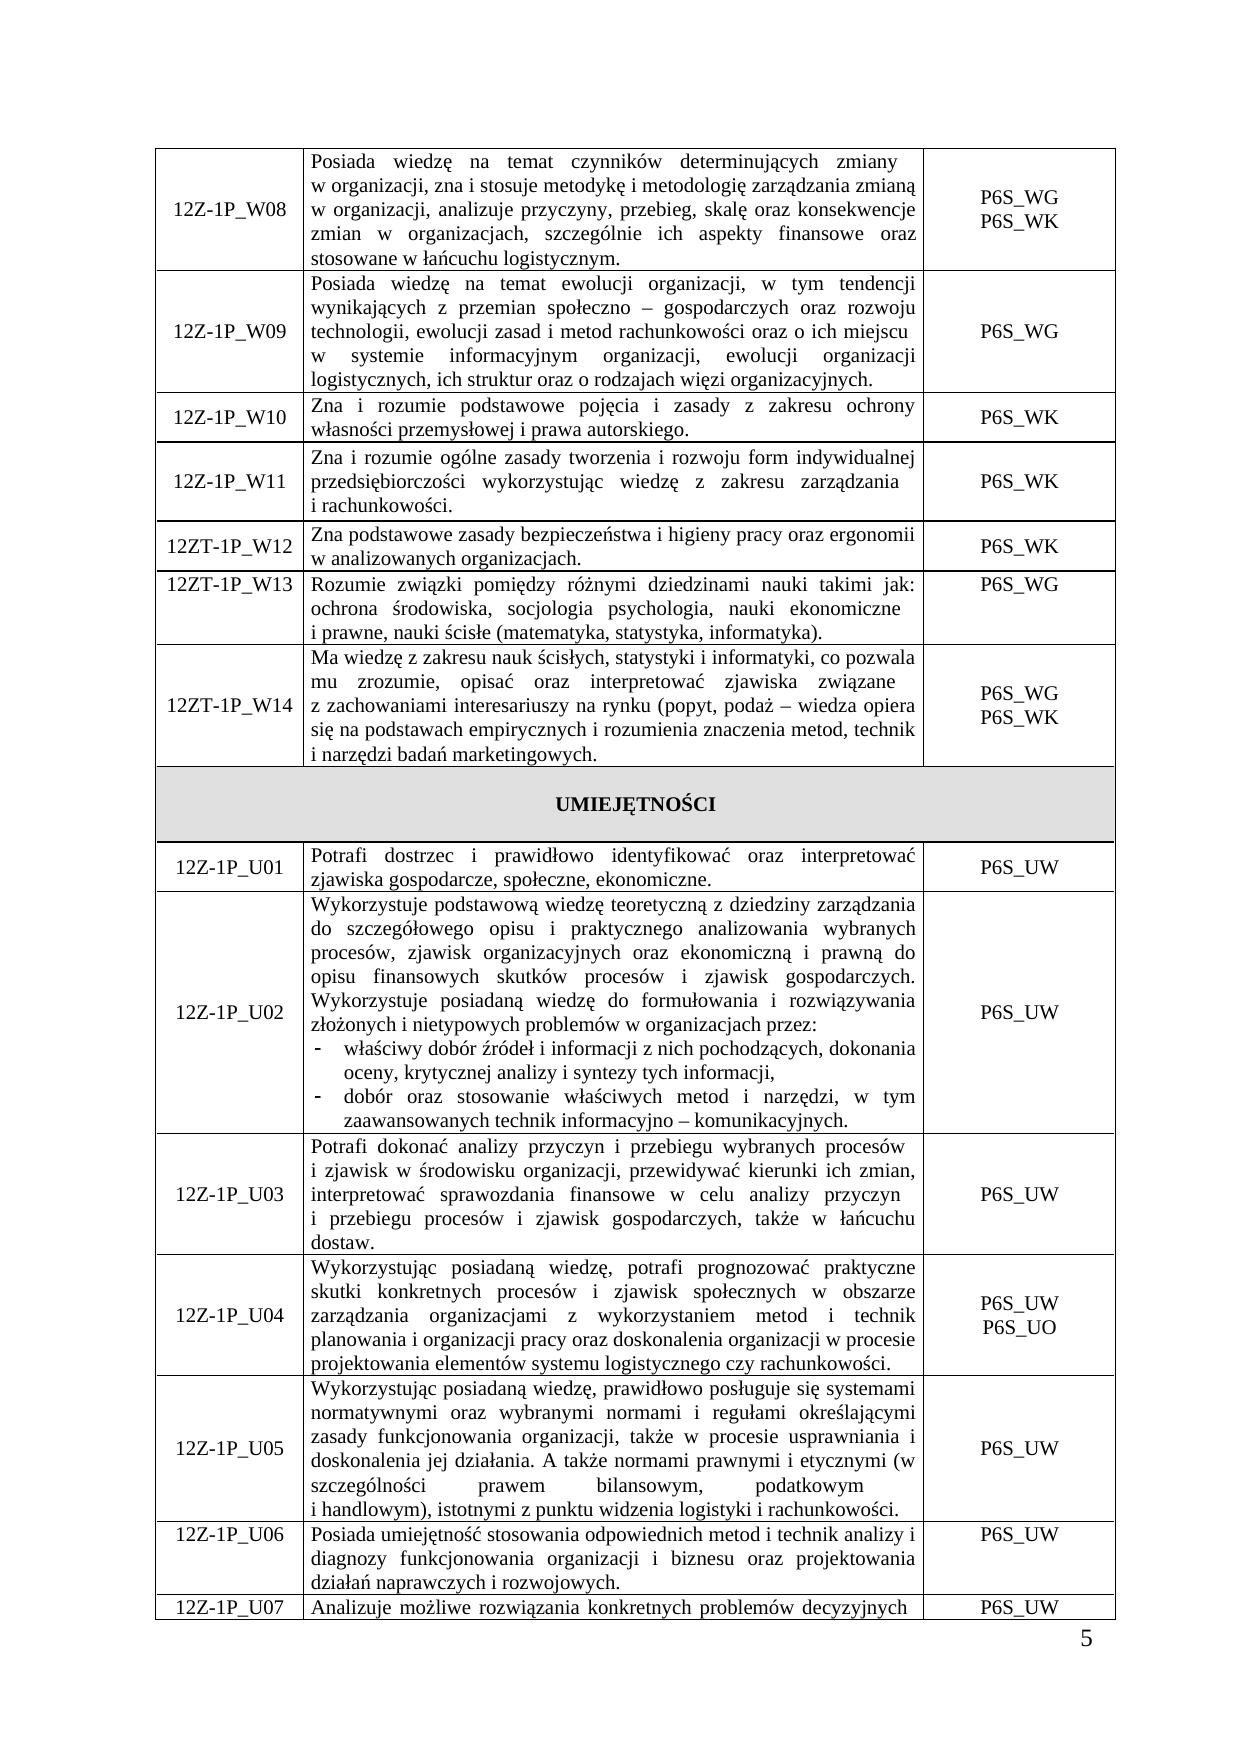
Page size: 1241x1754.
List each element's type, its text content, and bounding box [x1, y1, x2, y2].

table_cell Posiada umiejętność stosowania odpowiednich metod i technik analizy i diagnozy funkcjonowania organizacji i biznesu oraz projektowania działań naprawczych i rozwojowych. [304, 1522, 923, 1594]
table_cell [304, 1595, 923, 1619]
table_cell Zna i rozumie ogólne zasady tworzenia i rozwoju form indywidualnej przedsiębiorczości wykorzystując wiedzę z zakresu zarządzania i rachunkowości. [304, 443, 923, 520]
table_cell 12ZT-1P_W13 [156, 571, 303, 644]
table_cell 12Z-1P_W08 [156, 149, 303, 269]
table_cell Posiada wiedzę na temat ewolucji organizacji, w tym tendencji wynikających z przemian społeczno – gospodarczych oraz rozwoju technologii, ewolucji zasad i metod rachunkowości oraz o ich miejscu w systemie informacyjnym organizacji, ewolucji organizacji logistycznych, ich struktur oraz o rodzajach więzi organizacyjnych. [304, 271, 923, 391]
table_cell P6S_WG [924, 271, 1115, 391]
table_cell Ma wiedzę z zakresu nauk ścisłych, statystyki i informatyki, co pozwala mu zrozumie, opisać oraz interpretować zjawiska związane z zachowaniami interesariuszy na rynku (popyt, podaż – wiedza opiera się na podstawach empirycznych i rozumienia znaczenia metod, technik i narzędzi badań marketingowych. [304, 645, 923, 766]
table_cell Zna podstawowe zasady bezpieczeństwa i higieny pracy oraz ergonomii w analizowanych organizacjach. [304, 522, 923, 570]
table_cell 12Z-1P_U05 [156, 1376, 303, 1521]
table_cell P6S_UW [924, 891, 1115, 1132]
table_cell Wykorzystując posiadaną wiedzę, potrafi prognozować praktyczne skutki konkretnych procesów i zjawisk społecznych w obszarze zarządzania organizacjami z wykorzystaniem metod i technik planowania i organizacji pracy oraz doskonalenia organizacji w procesie projektowania elementów systemu logistycznego czy rachunkowości. [304, 1255, 923, 1375]
table_cell 12ZT-1P_W14 [156, 645, 303, 766]
table_cell P6S_UW [924, 1521, 1115, 1594]
table_cell Posiada wiedzę na temat czynników determinujących zmiany w organizacji, zna i stosuje metodykę i metodologię zarządzania zmianą w organizacji, analizuje przyczyny, przebieg, skalę oraz konsekwencje zmian w organizacjach, szczególnie ich aspekty finansowe oraz stosowane w łańcuchu logistycznym. [304, 149, 923, 269]
table_cell P6S_WK [924, 393, 1115, 441]
table_cell Zna i rozumie podstawowe pojęcia i zasady z zakresu ochrony własności przemysłowej i prawa autorskiego. [304, 393, 923, 441]
table_cell P6S_UW [924, 841, 1115, 891]
table_cell 12Z-1P_U06 [156, 1522, 303, 1594]
table_cell Potrafi dokonać analizy przyczyn i przebiegu wybranych procesów i zjawisk w środowisku organizacji, przewidywać kierunki ich zmian, interpretować sprawozdania finansowe w celu analizy przyczyn i przebiegu procesów i zjawisk gospodarczych, także w łańcuchu dostaw. [304, 1134, 923, 1254]
table_cell Wykorzystuje podstawową wiedzę teoretyczną z dziedziny zarządzania do szczegółowego opisu i praktycznego analizowania wybranych procesów, zjawisk organizacyjnych oraz ekonomiczną i prawną do opisu finansowych skutków procesów i zjawisk gospodarczych. Wykorzystuje posiadaną wiedzę do formułowania i rozwiązywania złożonych i nietypowych problemów w organizacjach przez: właściwy dobór źródeł i informacji z nich pochodzących, dokonania oceny, krytycznej analizy i syntezy tych informacji, dobór oraz stosowanie właściwych metod i narzędzi, w tym zaawansowanych technik informacyjno – komunikacyjnych. [304, 892, 923, 1132]
table_cell UMIEJĘTNOŚCI [156, 766, 1115, 841]
table_cell 12Z-1P_U01 [156, 842, 303, 891]
table_cell P6S_WK [924, 443, 1115, 520]
table_cell Rozumie związki pomiędzy różnymi dziedzinami nauki takimi jak: ochrona środowiska, socjologia psychologia, nauki ekonomiczne i prawne, nauki ścisłe (matematyka, statystyka, informatyka). [304, 572, 923, 644]
table_cell P6S_WK [924, 522, 1115, 570]
table_cell 12Z-1P_W10 [156, 393, 303, 441]
table_cell P6S_UW [924, 1133, 1115, 1254]
table_cell P6S_UW P6S_UO [924, 1254, 1115, 1375]
table_cell P6S_UW P6S_UO [924, 1594, 1115, 1619]
table_cell 12ZT-1P_W12 [156, 521, 303, 570]
table_cell 12Z-1P_U04 [156, 1255, 303, 1375]
table_cell 12Z-1P_U03 [156, 1134, 303, 1254]
table_cell P6S_WG [924, 572, 1115, 644]
table_cell P6S_UW [924, 1375, 1115, 1521]
table_cell P6S_WG P6S_WK [924, 645, 1115, 766]
table_cell Potrafi dostrzec i prawidłowo identyfikować oraz interpretować zjawiska gospodarcze, społeczne, ekonomiczne. [304, 843, 923, 891]
table_cell 12Z-1P_W09 [156, 271, 303, 391]
table_cell 12Z-1P_U07 [156, 1595, 303, 1619]
table_cell Wykorzystując posiadaną wiedzę, prawidłowo posługuje się systemami normatywnymi oraz wybranymi normami i regułami określającymi zasady funkcjonowania organizacji, także w procesie usprawniania i doskonalenia jej działania. A także normami prawnymi i etycznymi (w szczególności prawem bilansowym, podatkowym i handlowym), istotnymi z punktu widzenia logistyki i rachunkowości. [304, 1376, 923, 1521]
table_cell P6S_WG P6S_WK [924, 149, 1115, 269]
table_cell 12Z-1P_U02 [156, 892, 303, 1132]
table_cell 12Z-1P_W11 [156, 442, 303, 520]
